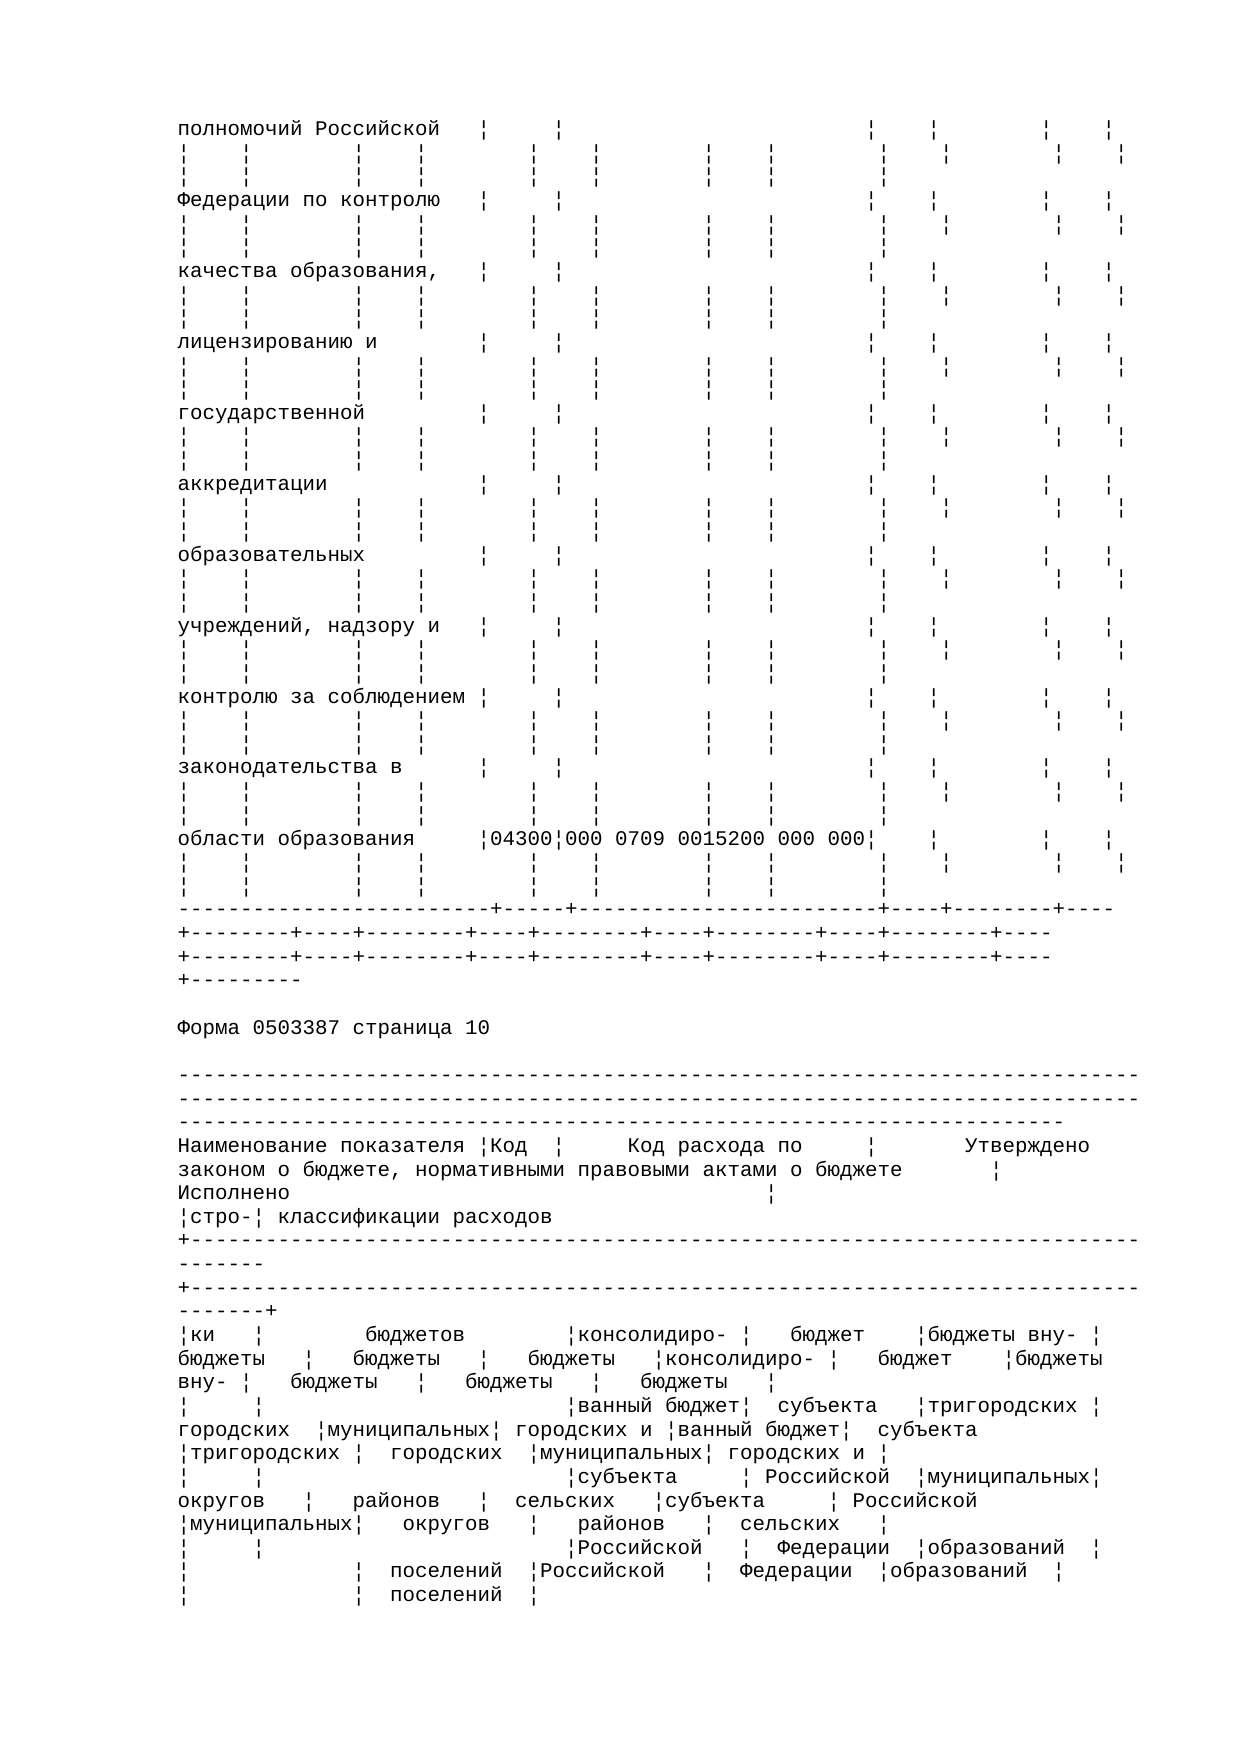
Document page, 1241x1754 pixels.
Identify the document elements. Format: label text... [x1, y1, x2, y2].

text образовательных ¦ ¦ ¦ ¦ ¦ ¦ ¦ ¦ ¦ ¦ ¦ ¦ ¦ ¦ ¦ ¦ ¦ ¦ ¦ ¦ ¦ ¦ ¦ ¦ ¦ ¦ ¦ [177, 544, 1152, 615]
text ¦ ¦ ¦ванный бюджет¦ субъекта ¦тригородских ¦ городских ¦муниципальных¦ городских и ¦ванный бюджет¦ субъекта ¦тригородских ¦ городских ¦муниципальных¦ городских и ¦ [177, 1395, 1152, 1466]
text ¦ки ¦ бюджетов ¦консолидиро- ¦ бюджет ¦бюджеты вну- ¦ бюджеты ¦ бюджеты ¦ бюджеты ¦консолидиро- ¦ бюджет ¦бюджеты вну- ¦ бюджеты ¦ бюджеты ¦ бюджеты ¦ [177, 1324, 1152, 1395]
text -------------------------+-----+------------------------+----+--------+----+--------+----+--------+----+--------+----+--------+----+--------+----+--------+----+--------+----+--------+----+--------+----+--------+----+--------- [177, 898, 1152, 993]
text Федерации по контролю ¦ ¦ ¦ ¦ ¦ ¦ ¦ ¦ ¦ ¦ ¦ ¦ ¦ ¦ ¦ ¦ ¦ ¦ ¦ ¦ ¦ ¦ ¦ ¦ ¦ ¦ ¦ [177, 189, 1152, 260]
text ¦ ¦ ¦субъекта ¦ Российской ¦муниципальных¦ округов ¦ районов ¦ сельских ¦субъекта ¦ Российской ¦муниципальных¦ округов ¦ районов ¦ сельских ¦ [177, 1466, 1152, 1537]
text контролю за соблюдением ¦ ¦ ¦ ¦ ¦ ¦ ¦ ¦ ¦ ¦ ¦ ¦ ¦ ¦ ¦ ¦ ¦ ¦ ¦ ¦ ¦ ¦ ¦ ¦ ¦ ¦ ¦ [177, 686, 1152, 757]
text законодательства в ¦ ¦ ¦ ¦ ¦ ¦ ¦ ¦ ¦ ¦ ¦ ¦ ¦ ¦ ¦ ¦ ¦ ¦ ¦ ¦ ¦ ¦ ¦ ¦ ¦ ¦ ¦ [177, 757, 1152, 827]
text лицензированию и ¦ ¦ ¦ ¦ ¦ ¦ ¦ ¦ ¦ ¦ ¦ ¦ ¦ ¦ ¦ ¦ ¦ ¦ ¦ ¦ ¦ ¦ ¦ ¦ ¦ ¦ ¦ [177, 331, 1152, 402]
text учреждений, надзору и ¦ ¦ ¦ ¦ ¦ ¦ ¦ ¦ ¦ ¦ ¦ ¦ ¦ ¦ ¦ ¦ ¦ ¦ ¦ ¦ ¦ ¦ ¦ ¦ ¦ ¦ ¦ [177, 615, 1152, 686]
text ¦ ¦ ¦Российской ¦ Федерации ¦образований ¦ ¦ ¦ поселений ¦Российской ¦ Федерации ¦образований ¦ ¦ ¦ поселений ¦ [177, 1537, 1152, 1608]
text Наименование показателя ¦Код ¦ Код расхода по ¦ Утверждено законом о бюджете, нормативными правовыми актами о бюджете ¦ Исполнено ¦ [177, 1135, 1152, 1206]
text государственной ¦ ¦ ¦ ¦ ¦ ¦ ¦ ¦ ¦ ¦ ¦ ¦ ¦ ¦ ¦ ¦ ¦ ¦ ¦ ¦ ¦ ¦ ¦ ¦ ¦ ¦ ¦ [177, 402, 1152, 473]
text ¦стро-¦ классификации расходов +-----------------------------------------------------------------------------------+-----------------------------------------------------------------------------------+ [177, 1206, 1152, 1324]
text области образования ¦04300¦000 0709 0015200 000 000¦ ¦ ¦ ¦ ¦ ¦ ¦ ¦ ¦ ¦ ¦ ¦ ¦ ¦ ¦ ¦ ¦ ¦ ¦ ¦ ¦ ¦ ¦ ¦ ¦ [177, 827, 1152, 898]
text качества образования, ¦ ¦ ¦ ¦ ¦ ¦ ¦ ¦ ¦ ¦ ¦ ¦ ¦ ¦ ¦ ¦ ¦ ¦ ¦ ¦ ¦ ¦ ¦ ¦ ¦ ¦ ¦ [177, 260, 1152, 331]
text Форма 0503387 страница 10 [177, 1017, 1152, 1040]
text аккредитации ¦ ¦ ¦ ¦ ¦ ¦ ¦ ¦ ¦ ¦ ¦ ¦ ¦ ¦ ¦ ¦ ¦ ¦ ¦ ¦ ¦ ¦ ¦ ¦ ¦ ¦ ¦ [177, 473, 1152, 544]
text --------------------------------------------------------------------------------------------------------------------------------------------------------------------------------------------------------------------------------- [177, 1064, 1152, 1135]
text полномочий Российской ¦ ¦ ¦ ¦ ¦ ¦ ¦ ¦ ¦ ¦ ¦ ¦ ¦ ¦ ¦ ¦ ¦ ¦ ¦ ¦ ¦ ¦ ¦ ¦ ¦ ¦ ¦ [177, 118, 1152, 189]
